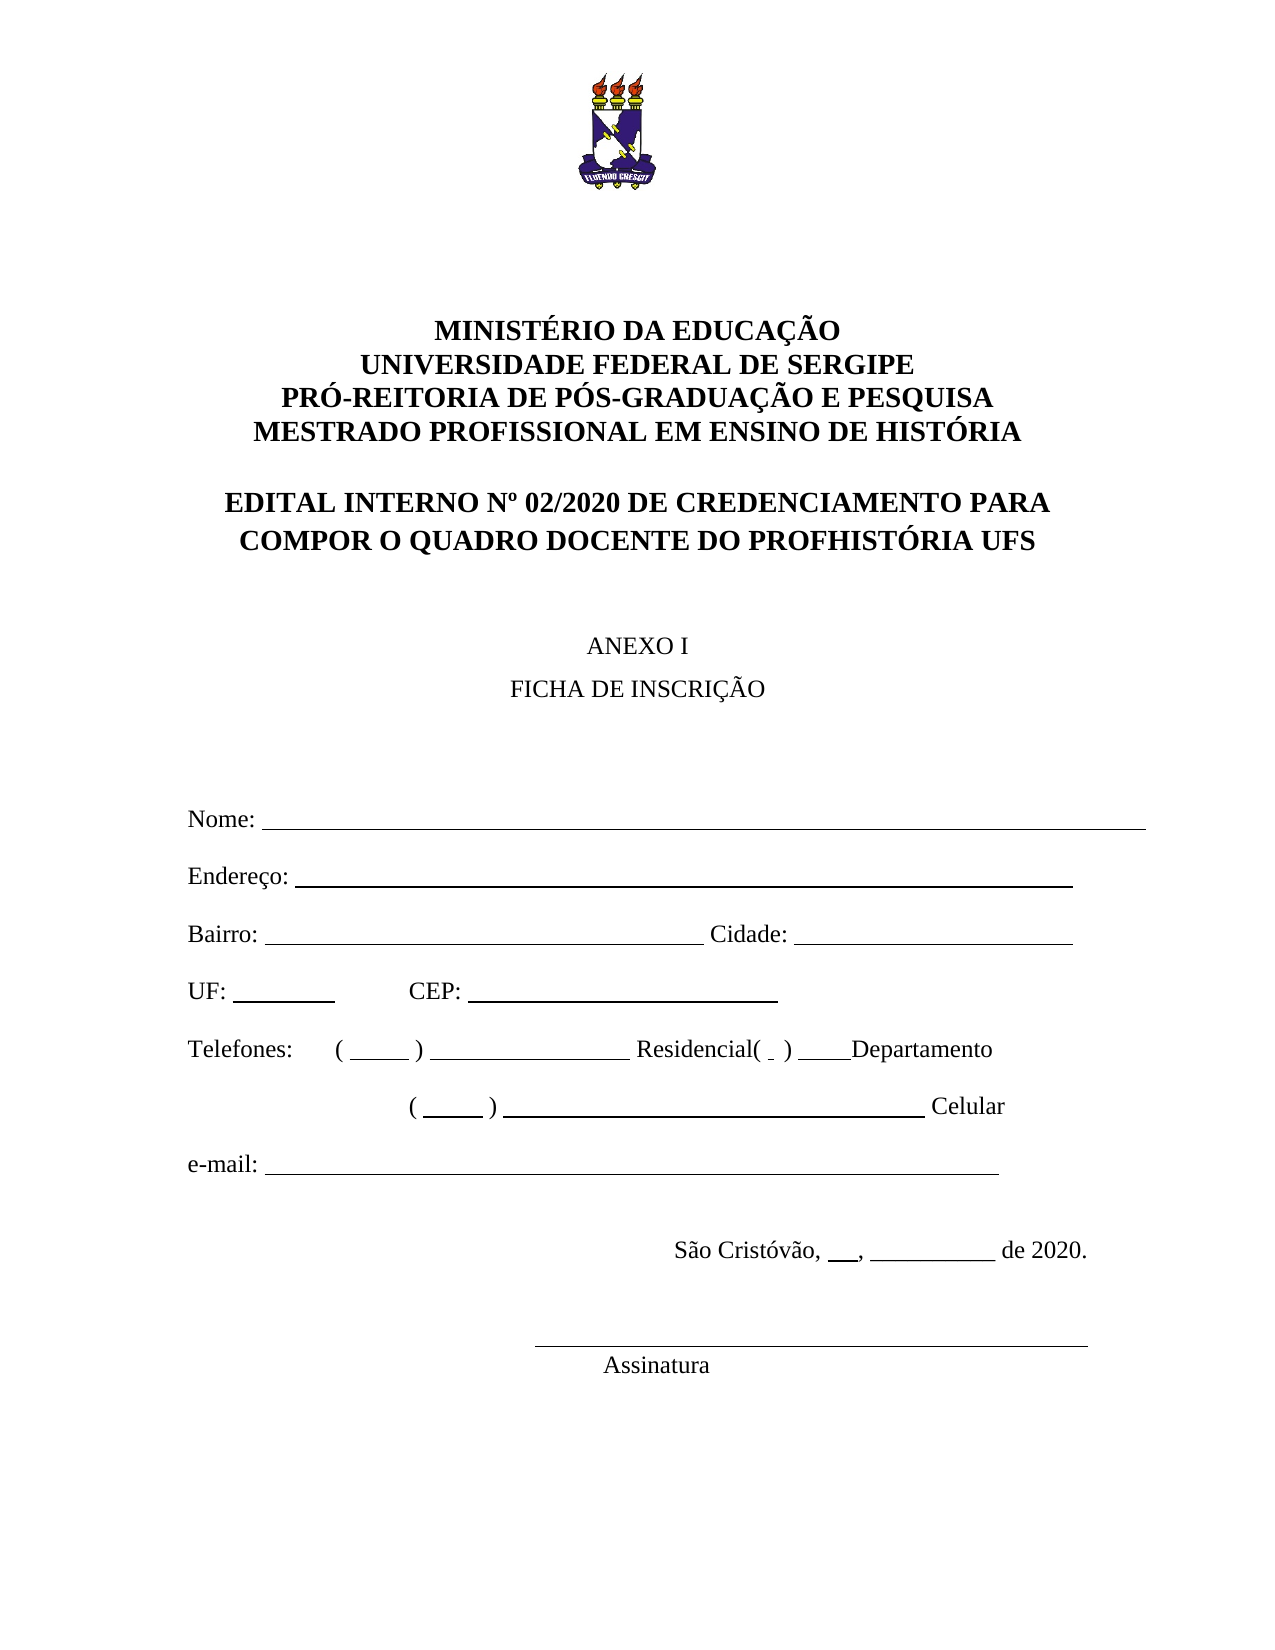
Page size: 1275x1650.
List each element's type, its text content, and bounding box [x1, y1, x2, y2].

text Endereço: Bairro: Cidade: UF: CEP: [187, 861, 1177, 1005]
text Telefones: ( ) Residencial( ) Departamento [187, 1034, 1177, 1063]
text São Cristóvão, , __________ de 2020. [225, 1235, 1087, 1264]
text e-mail: [187, 1149, 1177, 1178]
text Nome: [187, 804, 1177, 833]
text EDITAL INTERNO Nº 02/2020 DE CREDENCIAMENTO PARA COMPOR O QUADRO DOCENTE DO PROFHISTÓRIA UFS [187, 481, 1087, 556]
text ANEXO I [187, 631, 1087, 660]
text UNIVERSIDADE FEDERAL DE SERGIPE [187, 347, 1087, 381]
text PRÓ-REITORIA DE PÓS-GRADUAÇÃO E PESQUISA [187, 381, 1087, 414]
text MINISTÉRIO DA EDUCAÇÃO [187, 313, 1087, 347]
text Assinatura [225, 1350, 1087, 1379]
text ( ) Celular [299, 1091, 1177, 1120]
text MESTRADO PROFISSIONAL EM ENSINO DE HISTÓRIA [187, 414, 1087, 448]
text FICHA DE INSCRIÇÃO [187, 674, 1087, 703]
picture [577, 71, 657, 191]
